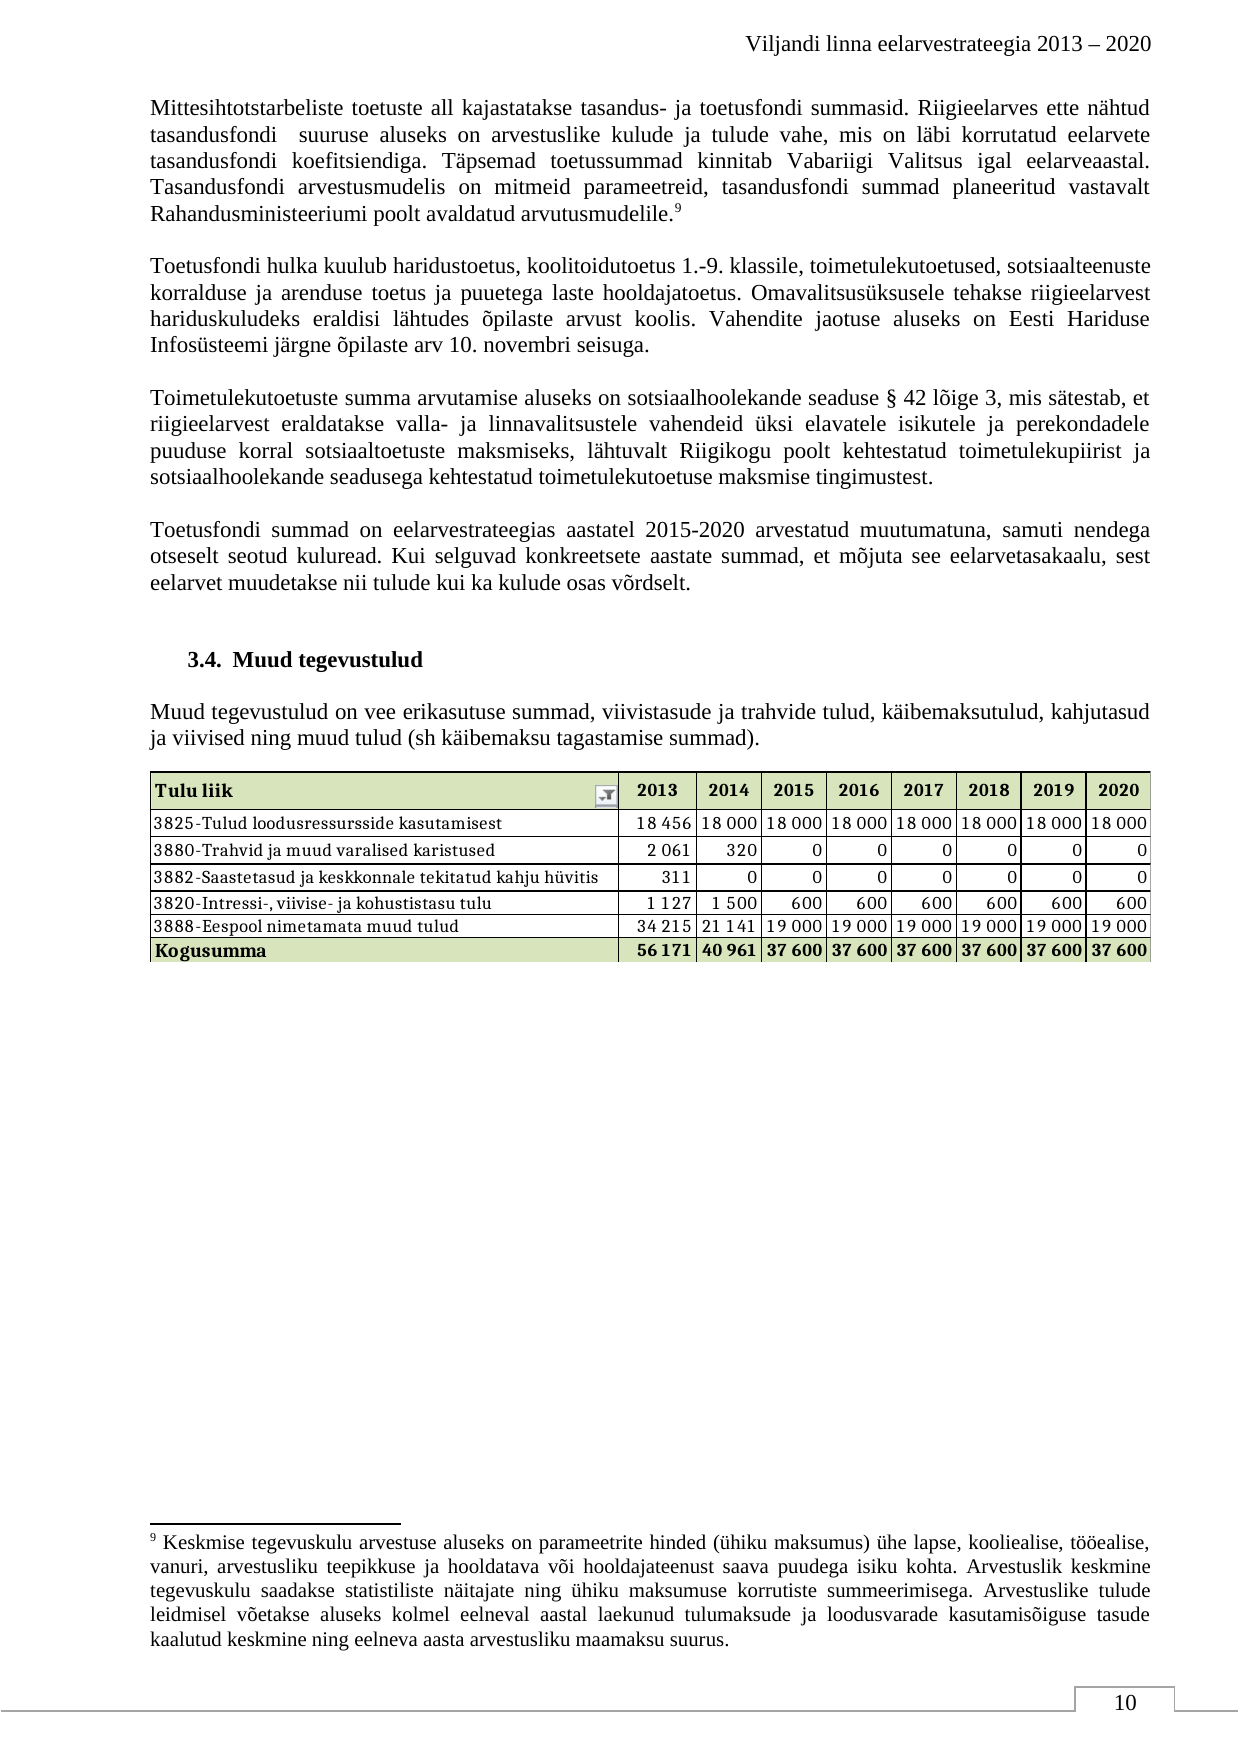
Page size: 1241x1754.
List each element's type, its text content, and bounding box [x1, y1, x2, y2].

text Toetusfondi summad on eelarvestrateegias aastatel 2015-2020 arvestatud muutumatuna, samuti nendega otseselt seotud kuluread. Kui selguvad konkreetsete aastate summad, et mõjuta see eelarvetasakaalu, sest eelarvet muudetakse nii tulude kui ka kulude osas võrdselt. [150, 516, 1152, 595]
text Muud tegevustulud on vee erikasutuse summad, viivistasude ja trahvide tulud, käibemaksutulud, kahjutasud ja viivised ning muud tulud (sh käibemaksu tagastamise summad). [150, 698, 1152, 750]
text Mittesihtotstarbeliste toetuste all kajastatakse tasandus- ja toetusfondi summasid. Riigieelarves ette nähtud tasandusfondi suuruse aluseks on arvestuslike kulude ja tulude vahe, mis on läbi korrutatud eelarvete tasandusfondi koefitsiendiga. Täpsemad toetussummad kinnitab Vabariigi Valitsus igal eelarveaastal. Tasandusfondi arvestusmudelis on mitmeid parameetreid, tasandusfondi summad planeeritud vastavalt Rahandusministeeriumi poolt avaldatud arvutusmudelile. [150, 94, 1152, 226]
text Toimetulekutoetuste summa arvutamise aluseks on sotsiaalhoolekande seaduse § 42 lõige 3, mis sätestab, et riigieelarvest eraldatakse valla- ja linnavalitsustele vahendeid üksi elavatele isikutele ja perekondadele puuduse korral sotsiaaltoetuste maksmiseks, lähtuvalt Riigikogu poolt kehtestatud toimetulekupiirist ja sotsiaalhoolekande seadusega kehtestatud toimetulekutoetuse maksmise tingimustest. [150, 384, 1152, 489]
text Toetusfondi hulka kuulub haridustoetus, koolitoidutoetus 1.-9. klassile, toimetulekutoetused, sotsiaalteenuste korralduse ja arenduse toetus ja puuetega laste hooldajatoetus. Omavalitsusüksusele tehakse riigieelarvest hariduskuludeks eraldisi lähtudes õpilaste arvust koolis. Vahendite jaotuse aluseks on Eesti Hariduse Infosüsteemi järgne õpilaste arv 10. novembri seisuga. [150, 252, 1152, 358]
subtitle Muud tegevustulud [187, 646, 1152, 673]
